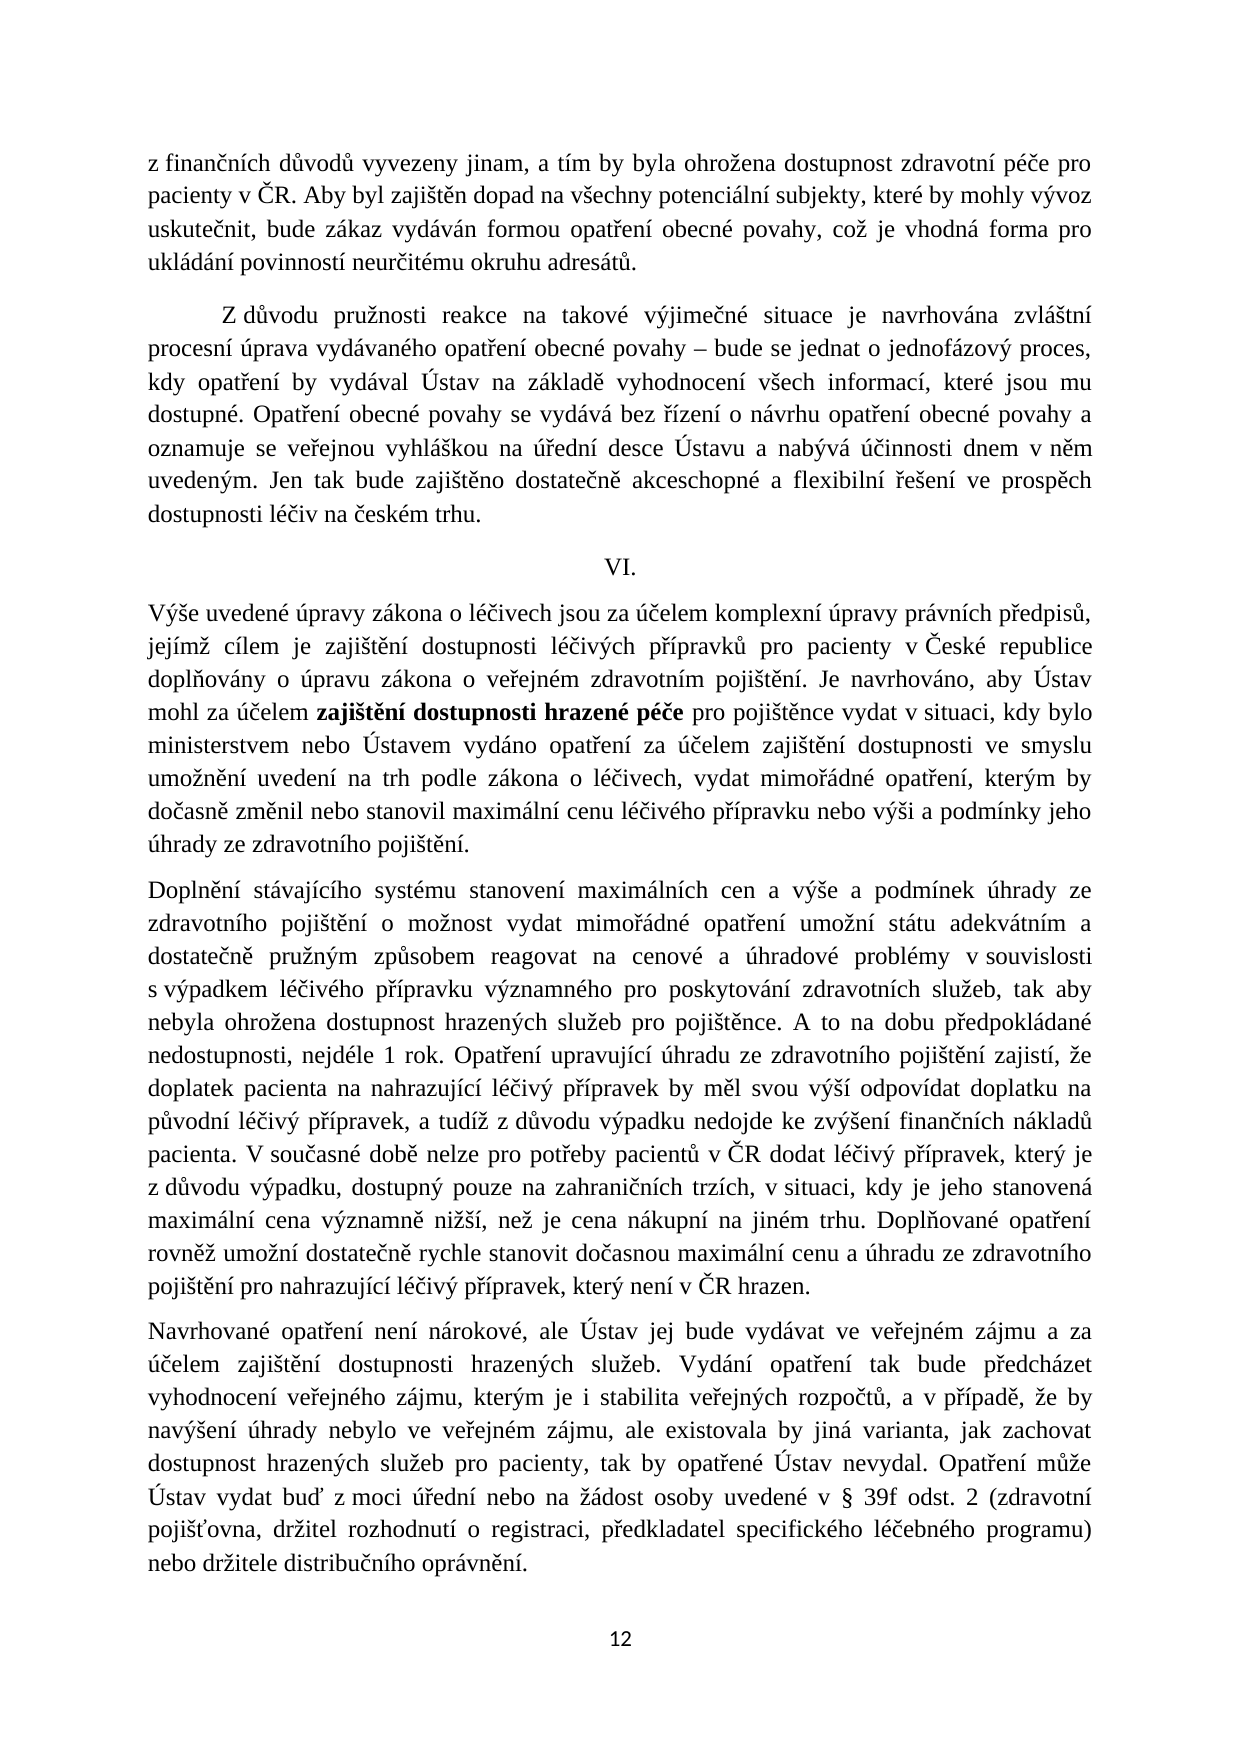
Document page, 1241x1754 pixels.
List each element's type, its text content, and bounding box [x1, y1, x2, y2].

text Z důvodu pružnosti reakce na takové výjimečné situace je navrhována zvláštní procesní úprava vydávaného opatření obecné povahy – bude se jednat o jednofázový proces, kdy opatření by vydával Ústav na základě vyhodnocení všech informací, které jsou mu dostupné. Opatření obecné povahy se vydává bez řízení o návrhu opatření obecné povahy a oznamuje se veřejnou vyhláškou na úřední desce Ústavu a nabývá účinnosti dnem v něm uvedeným. Jen tak bude zajištěno dostatečně akceschopné a flexibilní řešení ve prospěch dostupnosti léčiv na českém trhu. [148, 301, 1093, 527]
text VI. [148, 552, 1093, 581]
text Navrhované opatření není nárokové, ale Ústav jej bude vydávat ve veřejném zájmu a za účelem zajištění dostupnosti hrazených služeb. Vydání opatření tak bude předcházet vyhodnocení veřejného zájmu, kterým je i stabilita veřejných rozpočtů, a v případě, že by navýšení úhrady nebylo ve veřejném zájmu, ale existovala by jiná varianta, jak zachovat dostupnost hrazených služeb pro pacienty, tak by opatřené Ústav nevydal. Opatření může Ústav vydat buď z moci úřední nebo na žádost osoby uvedené v § 39f odst. 2 (zdravotní pojišťovna, držitel rozhodnutí o registraci, předkladatel specifického léčebného programu) nebo držitele distribučního oprávnění. [148, 1316, 1093, 1576]
text Doplnění stávajícího systému stanovení maximálních cen a výše a podmínek úhrady ze zdravotního pojištění o možnost vydat mimořádné opatření umožní státu adekvátním a dostatečně pružným způsobem reagovat na cenové a úhradové problémy v souvislosti s výpadkem léčivého přípravku významného pro poskytování zdravotních služeb, tak aby nebyla ohrožena dostupnost hrazených služeb pro pojištěnce. A to na dobu předpokládané nedostupnosti, nejdéle 1 rok. Opatření upravující úhradu ze zdravotního pojištění zajistí, že doplatek pacienta na nahrazující léčivý přípravek by měl svou výší odpovídat doplatku na původní léčivý přípravek, a tudíž z důvodu výpadku nedojde ke zvýšení finančních nákladů pacienta. V současné době nelze pro potřeby pacientů v ČR dodat léčivý přípravek, který je z důvodu výpadku, dostupný pouze na zahraničních trzích, v situaci, kdy je jeho stanovená maximální cena významně nižší, než je cena nákupní na jiném trhu. Doplňované opatření rovněž umožní dostatečně rychle stanovit dočasnou maximální cenu a úhradu ze zdravotního pojištění pro nahrazující léčivý přípravek, který není v ČR hrazen. [148, 875, 1093, 1300]
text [148, 148, 1093, 275]
text Výše uvedené úpravy zákona o léčivech jsou za účelem komplexní úpravy právních předpisů, jejímž cílem je zajištění dostupnosti léčivých přípravků pro pacienty v České republice doplňovány o úpravu zákona o veřejném zdravotním pojištění. Je navrhováno, aby Ústav mohl za účelem zajištění dostupnosti hrazené péče pro pojištěnce vydat v situaci, kdy bylo ministerstvem nebo Ústavem vydáno opatření za účelem zajištění dostupnosti ve smyslu umožnění uvedení na trh podle zákona o léčivech, vydat mimořádné opatření, kterým by dočasně změnil nebo stanovil maximální cenu léčivého přípravku nebo výši a podmínky jeho úhrady ze zdravotního pojištění. [148, 598, 1093, 858]
